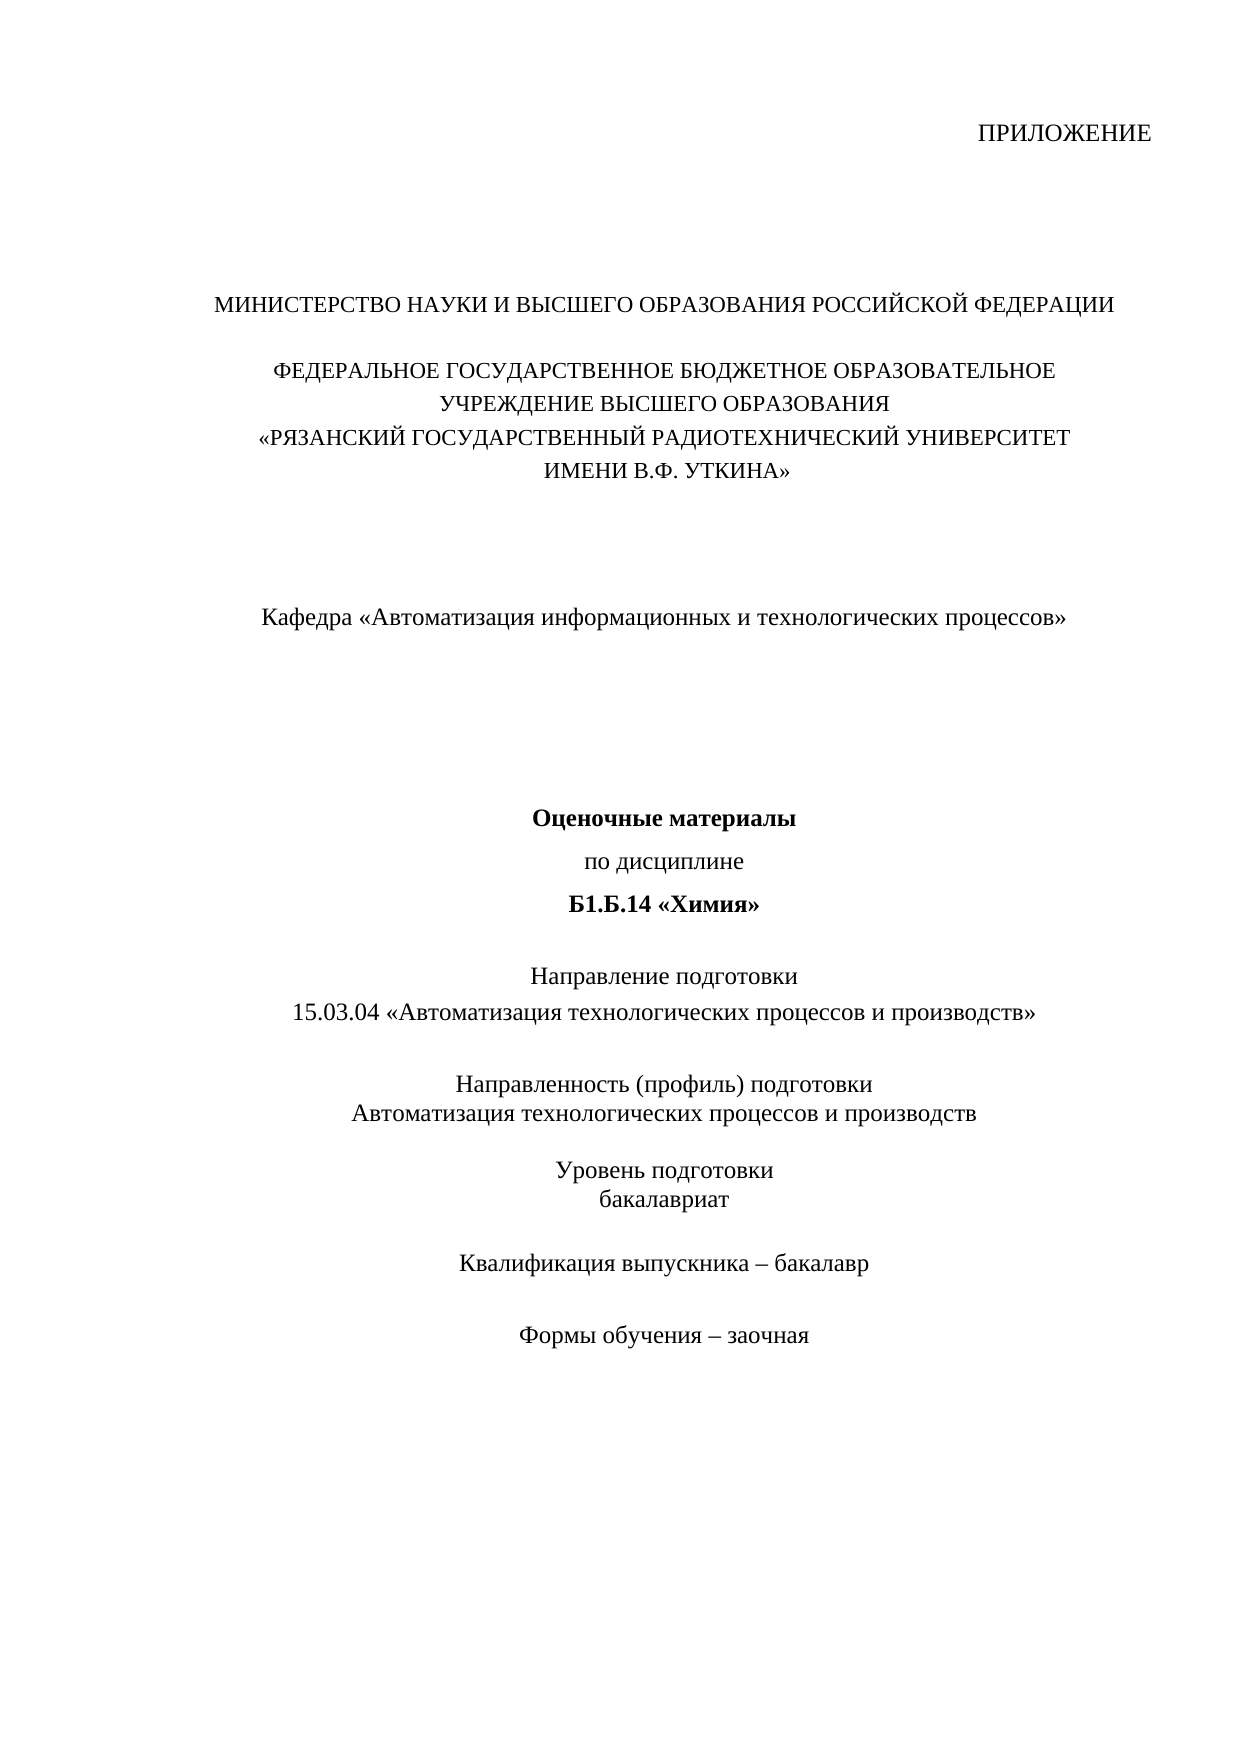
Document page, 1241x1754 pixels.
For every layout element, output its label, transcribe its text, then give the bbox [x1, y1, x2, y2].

list ИМЕНИ В.Ф. УТКИНА» [177, 457, 1152, 484]
list Автоматизация технологических процессов и производств [177, 1098, 1152, 1126]
text МИНИСТЕРСТВО НАУКИ И ВЫСШЕГО ОБРАЗОВАНИЯ РОССИЙСКОЙ ФЕДЕРАЦИИ [177, 291, 1152, 317]
list Квалификация выпускника – бакалавр [177, 1248, 1152, 1277]
list Уровень подготовки [177, 1155, 1152, 1184]
list Направление подготовки [177, 961, 1152, 990]
list 15.03.04 «Автоматизация технологических процессов и производств» [177, 997, 1152, 1026]
list ФЕДЕРАЛЬНОЕ ГОСУДАРСТВЕННОЕ БЮДЖЕТНОЕ ОБРАЗОВАТЕЛЬНОЕ [177, 357, 1152, 383]
text Оценочные материалы [177, 803, 1152, 832]
text ПРИЛОЖЕНИЕ [177, 118, 1152, 147]
list «РЯЗАНСКИЙ ГОСУДАРСТВЕННЫЙ РАДИОТЕХНИЧЕСКИЙ УНИВЕРСИТЕТ [177, 424, 1152, 450]
list Б1.Б.14 «Химия» [177, 889, 1152, 918]
list УЧРЕЖДЕНИЕ ВЫСШЕГО ОБРАЗОВАНИЯ [177, 390, 1152, 417]
list Кафедра «Автоматизация информационных и технологических процессов» [177, 602, 1152, 631]
list Формы обучения – заочная [177, 1320, 1152, 1349]
list Направленность (профиль) подготовки [177, 1069, 1152, 1098]
list бакалавриат [177, 1184, 1152, 1213]
text по дисциплине [177, 846, 1152, 875]
